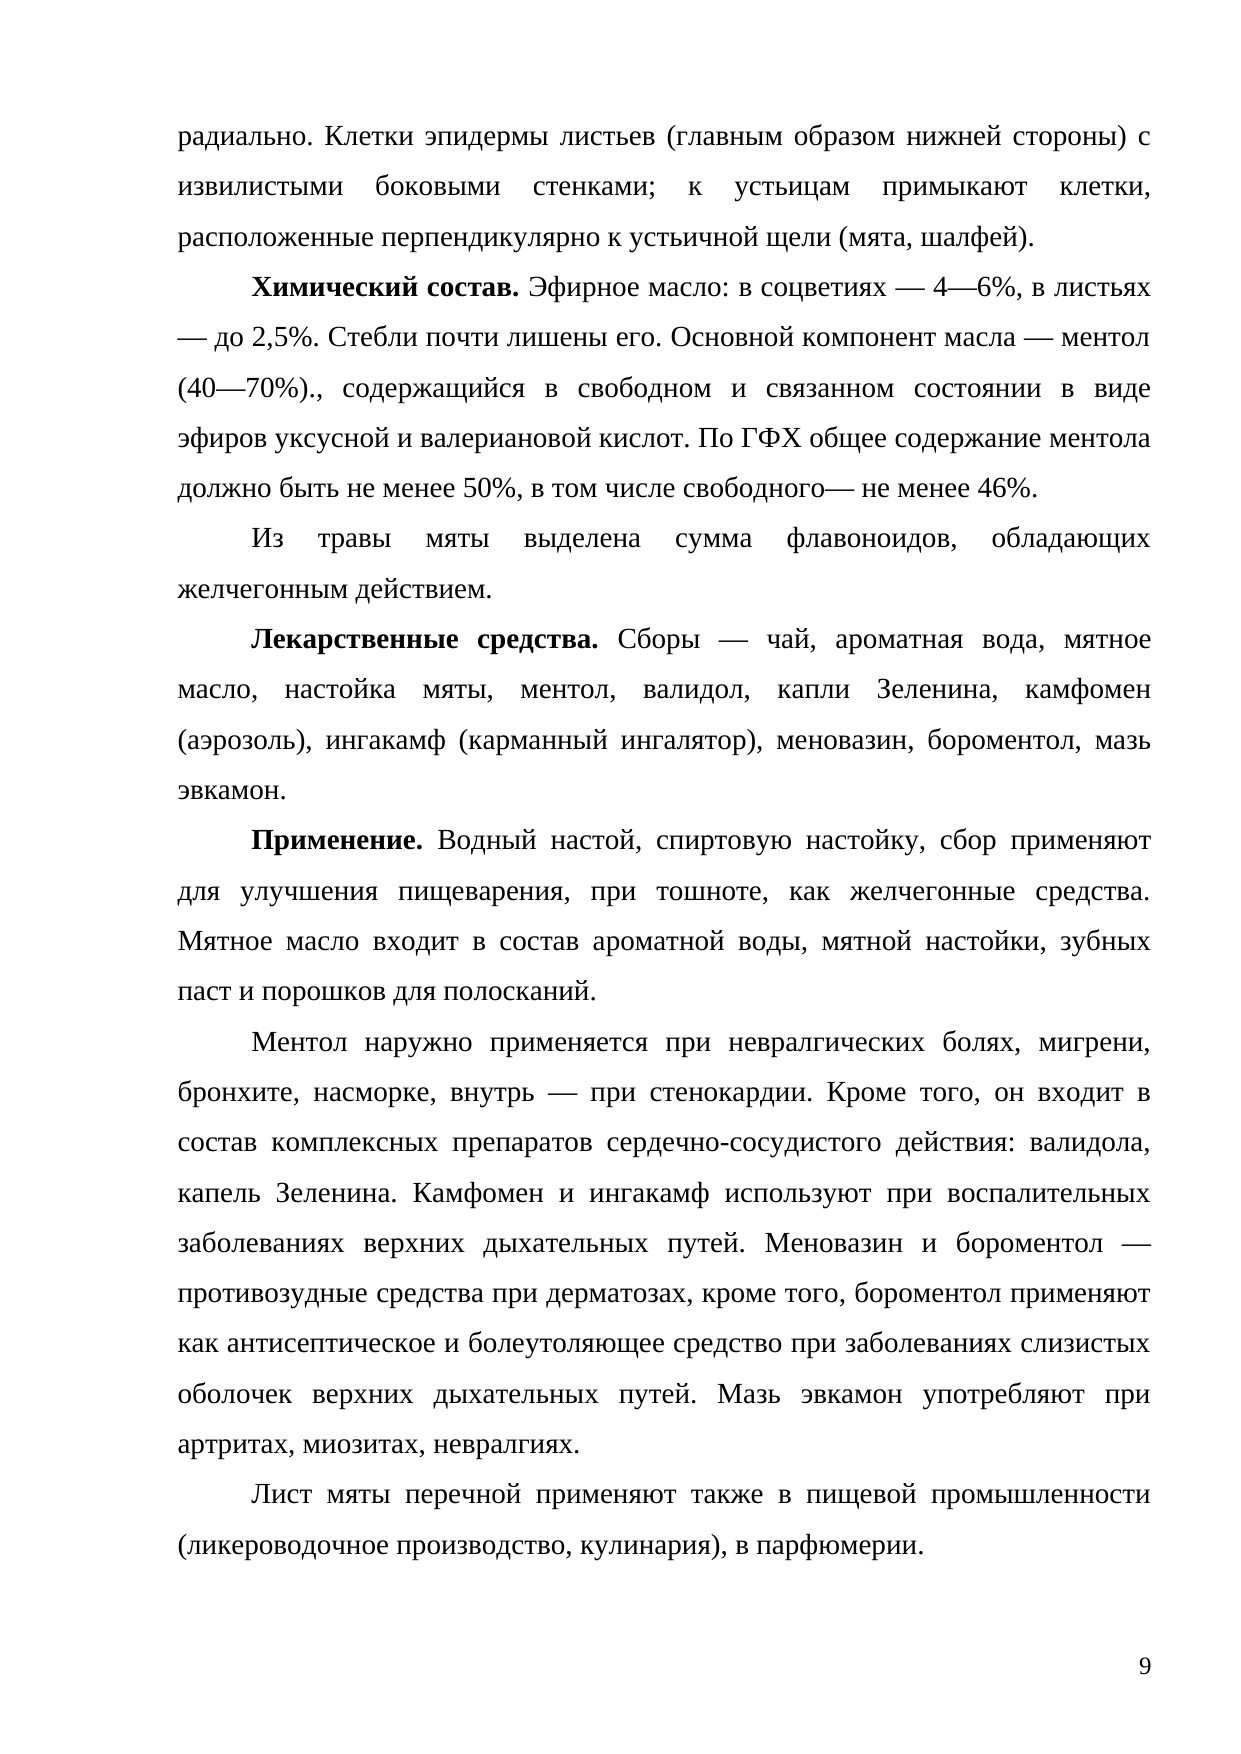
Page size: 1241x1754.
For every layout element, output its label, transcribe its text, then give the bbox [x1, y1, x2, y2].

text Применение. Водный настой, спиртовую настойку, сбор применяют для улучшения пищеварения, при тошноте, как желчегонные средства. Мятное масло входит в состав ароматной воды, мятной настойки, зубных паст и порошков для полосканий. [177, 822, 1152, 1007]
text Химический состав. Эфирное масло: в соцветиях — 4—6%, в листьях — до 2,5%. Стебли почти лишены его. Основной компонент масла — ментол (40—70%)., содержащийся в свободном и связанном состоянии в виде эфиров уксусной и валериановой кислот. По ГФХ общее содержание ментола должно быть не менее 50%, в том числе свободного— не менее 46%. [177, 269, 1152, 504]
text Ментол наружно применяется при невралгических болях, мигрени, бронхите, насморке, внутрь — при стенокардии. Кроме того, он входит в состав комплексных препаратов сердечно-сосудистого действия: валидола, капель Зеленина. Камфомен и ингакамф используют при воспалительных заболеваниях верхних дыхательных путей. Меновазин и бороментол — противозудные средства при дерматозах, кроме того, бороментол применяют как антисептическое и болеутоляющее средство при заболеваниях слизистых оболочек верхних дыхательных путей. Мазь эвкамон употребляют при артритах, миозитах, невралгиях. [177, 1024, 1152, 1460]
text Лекарственные средства. Сборы — чай, ароматная вода, мятное масло, настойка мяты, ментол, валидол, капли Зеленина, камфомен (аэрозоль), ингакамф (карманный ингалятор), меновазин, бороментол, мазь эвкамон. [177, 621, 1152, 806]
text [177, 118, 1152, 252]
text Из травы мяты выделена сумма флавоноидов, обладающих желчегонным действием. [177, 521, 1152, 604]
text Лист мяты перечной применяют также в пищевой промышленности (ликероводочное производство, кулинария), в парфюмерии. [177, 1477, 1152, 1560]
